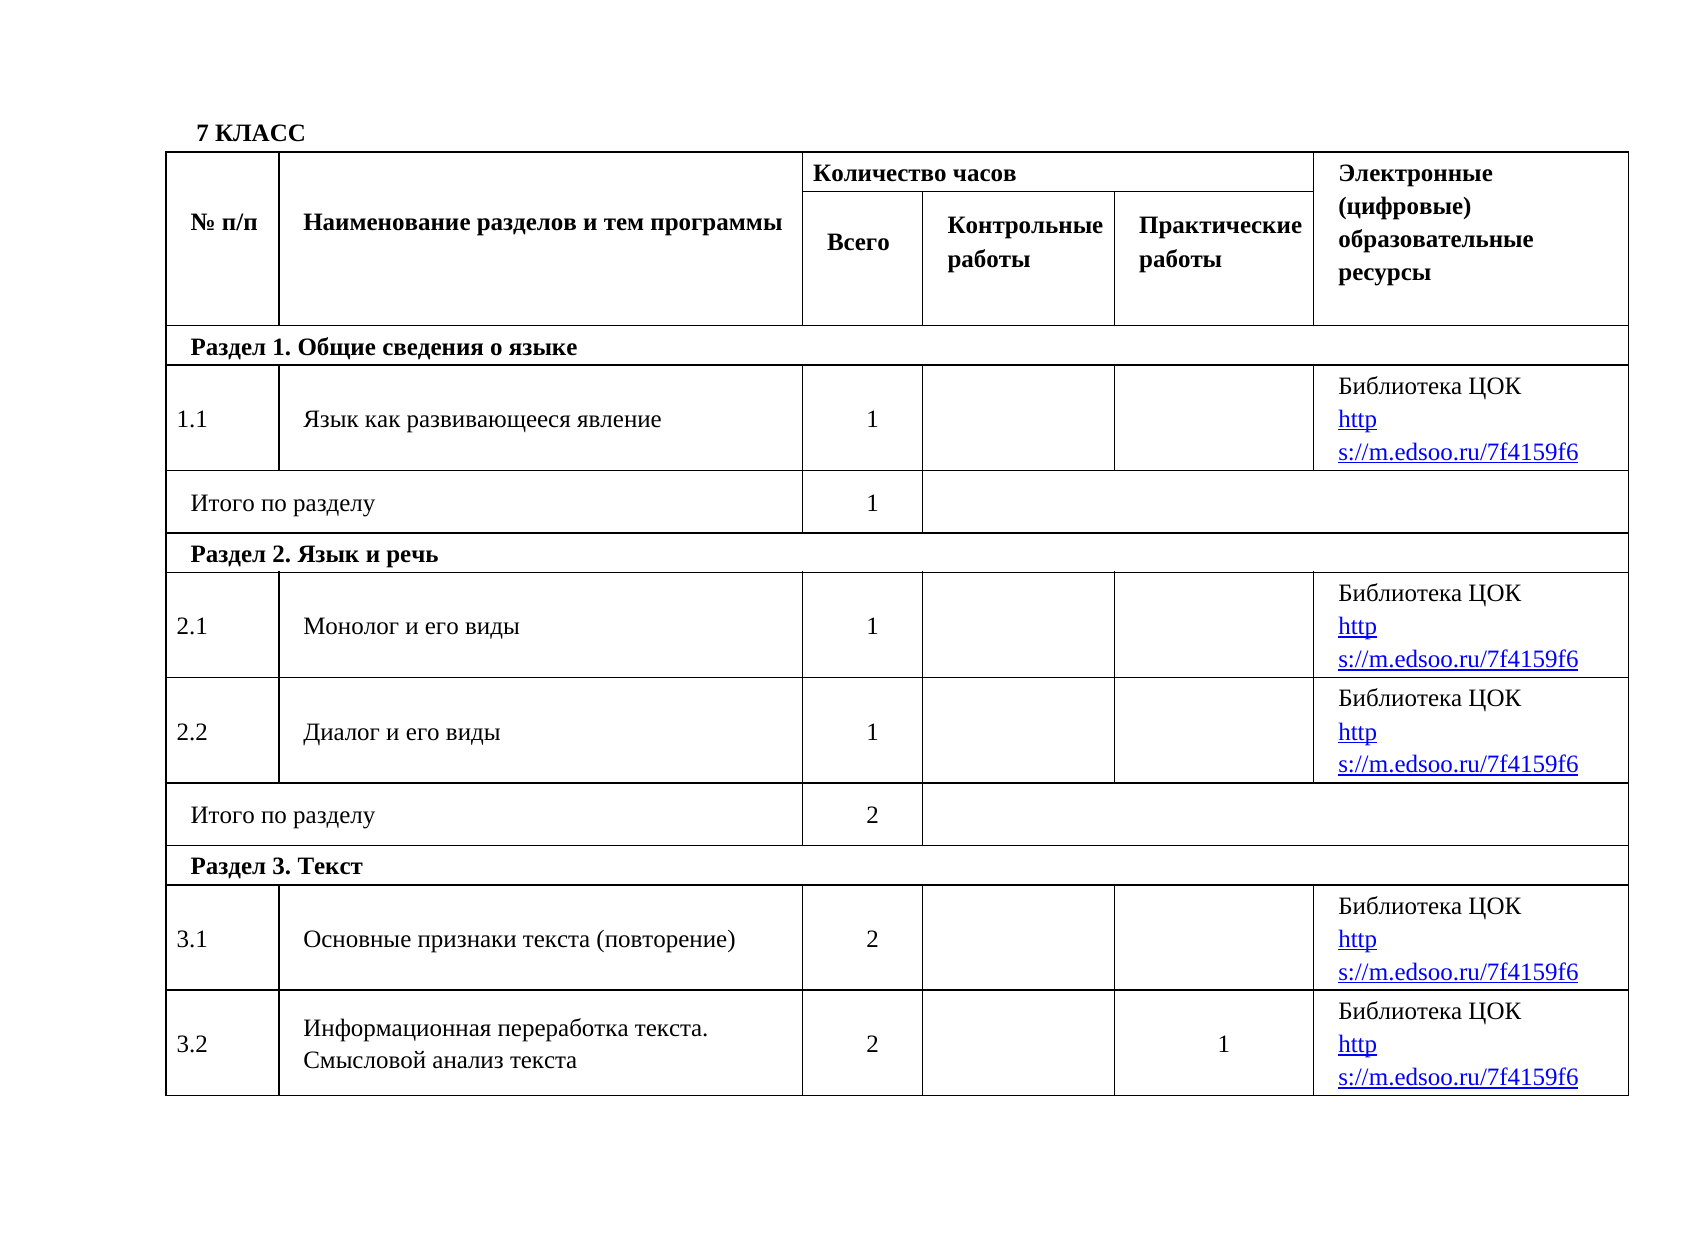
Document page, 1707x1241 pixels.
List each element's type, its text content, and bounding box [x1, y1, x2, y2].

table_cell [1314, 886, 1628, 989]
table_cell Библиотека ЦОК https://m.edsoo.ru/7f4159f6 [1314, 366, 1628, 469]
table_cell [1314, 991, 1628, 1095]
text 7 КЛАСС [190, 118, 1618, 147]
table_cell [923, 784, 1628, 844]
table_header № п/п [167, 153, 278, 325]
table_cell [1115, 886, 1313, 989]
table_cell [923, 366, 1114, 469]
table_cell Информационная переработка текста. Смысловой анализ текста [280, 991, 802, 1095]
table_cell 2 [803, 991, 922, 1095]
table_cell 1 [803, 678, 922, 782]
table_cell 1 [803, 471, 922, 532]
table_cell Основные признаки текста (повторение) [280, 886, 802, 989]
table_cell [1115, 573, 1313, 677]
table_header Количество часов [803, 153, 1313, 191]
table_cell Библиотека ЦОК https://m.edsoo.ru/7f4159f6 [1314, 678, 1628, 782]
table_cell Итого по разделу [167, 471, 802, 532]
table_cell 1 [1115, 991, 1313, 1095]
table_cell [1115, 678, 1313, 782]
table_cell [923, 991, 1114, 1095]
table_cell Практические работы [1115, 192, 1313, 325]
table_cell [923, 678, 1114, 782]
table_cell 1.1 [167, 366, 278, 469]
table_cell [923, 573, 1114, 677]
table_cell 2 [803, 784, 922, 844]
table_cell Язык как развивающееся явление [280, 366, 802, 469]
table_cell [923, 886, 1114, 989]
table_cell 1 [803, 573, 922, 677]
table_cell Раздел 2. Язык и речь [167, 534, 1628, 571]
table_header Электронные (цифровые) образовательные ресурсы [1314, 153, 1628, 325]
table_header Наименование разделов и тем программы [280, 153, 802, 325]
table_cell 3.2 [167, 991, 278, 1095]
table_cell 3.1 [167, 886, 278, 989]
table_cell Раздел 1. Общие сведения о языке [167, 326, 1628, 364]
table_cell Контрольные работы [923, 192, 1114, 325]
table_cell Диалог и его виды [280, 678, 802, 782]
table_cell Монолог и его виды [280, 573, 802, 677]
table_cell 2.2 [167, 678, 278, 782]
table_cell Итого по разделу [167, 784, 802, 844]
table_cell Всего [803, 192, 922, 325]
table_cell 2.1 [167, 573, 278, 677]
table_cell [1115, 366, 1313, 469]
table_cell 2 [803, 886, 922, 989]
table_cell Раздел 3. Текст [167, 846, 1628, 884]
table_cell Библиотека ЦОК https://m.edsoo.ru/7f4159f6 [1314, 573, 1628, 677]
table_cell 1 [803, 366, 922, 469]
table_cell [923, 471, 1628, 532]
